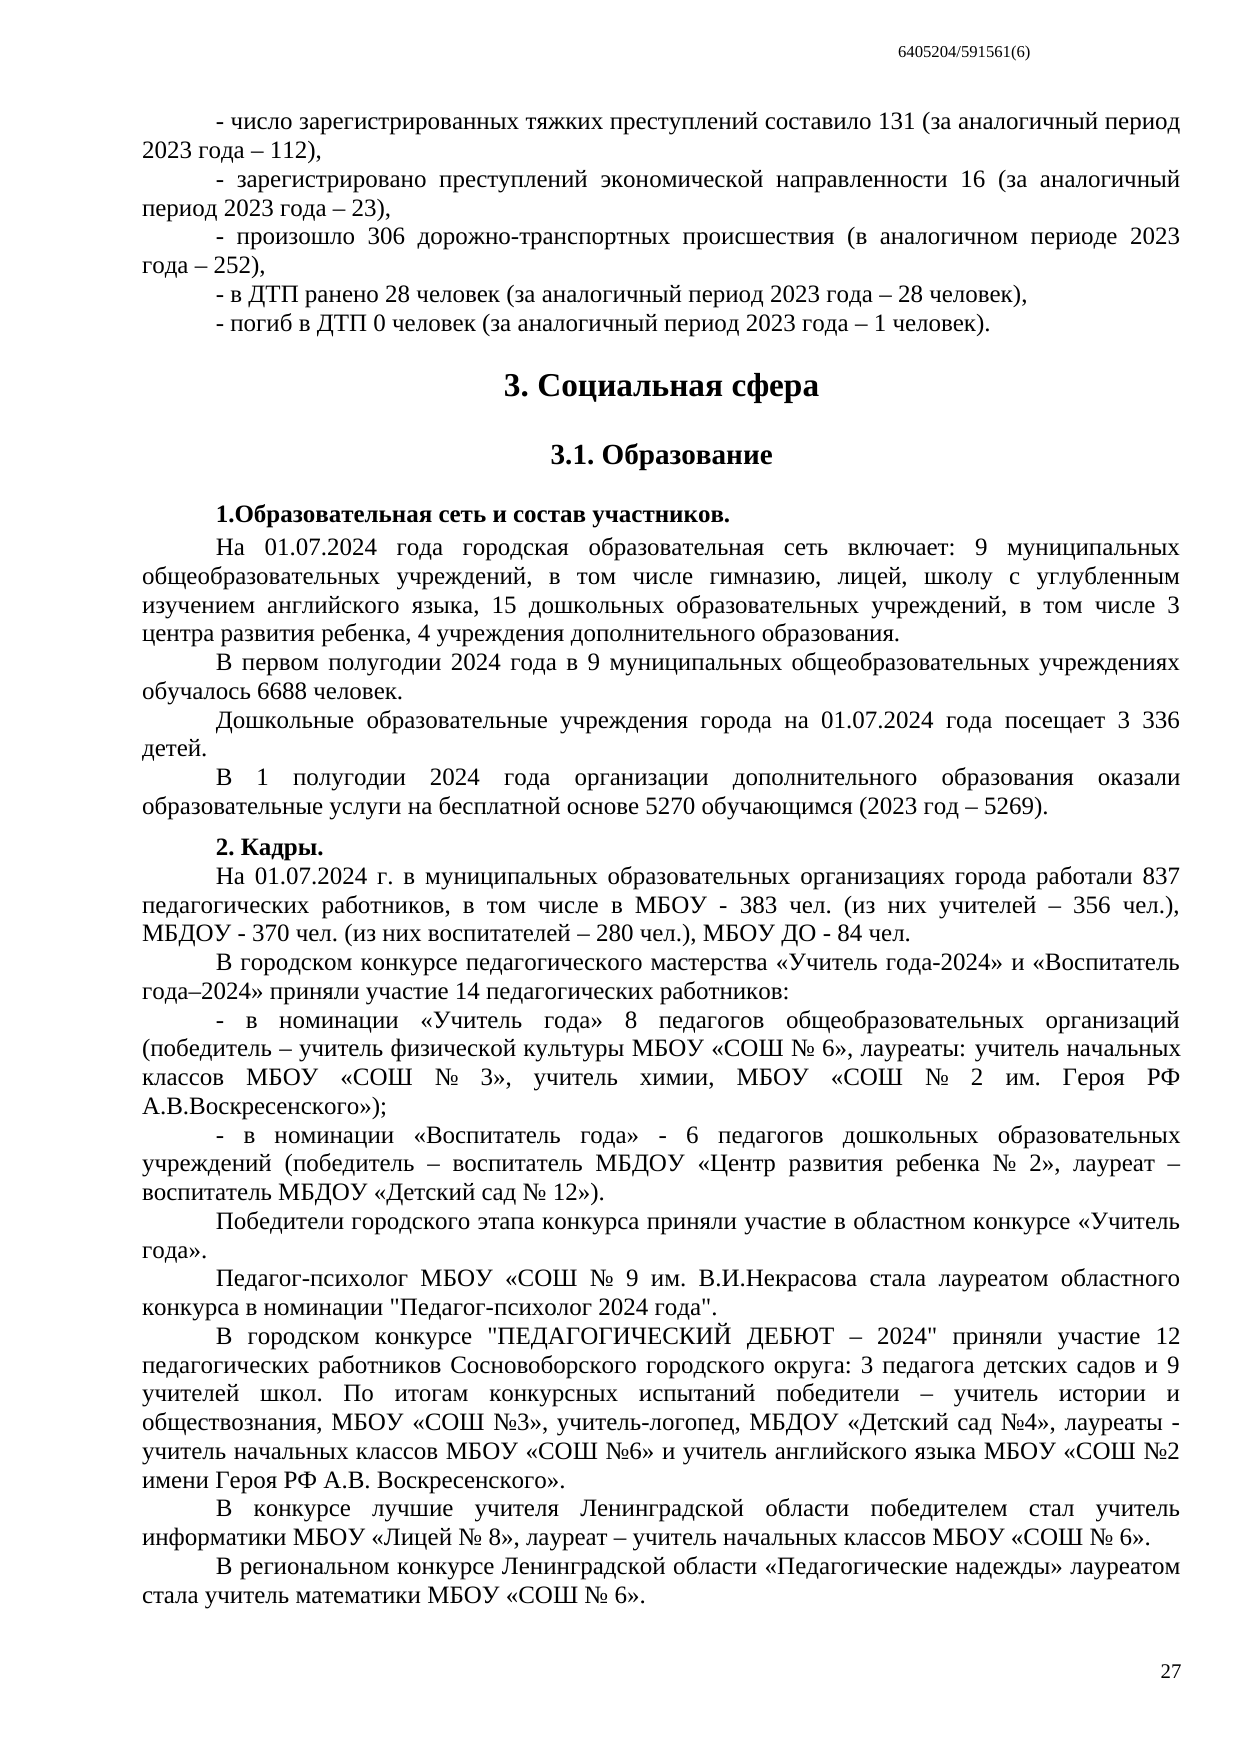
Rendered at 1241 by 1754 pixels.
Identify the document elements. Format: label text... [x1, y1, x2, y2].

text На 01.07.2024 г. в муниципальных образовательных организациях города работали 837 педагогических работников, в том числе в МБОУ - 383 чел. (из них учителей – 356 чел.), МБДОУ - 370 чел. (из них воспитателей – 280 чел.), МБОУ ДО - 84 чел. [142, 861, 1181, 947]
text Победители городского этапа конкурса приняли участие в областном конкурсе «Учитель года». [142, 1206, 1181, 1263]
text В городском конкурсе "ПЕДАГОГИЧЕСКИЙ ДЕБЮТ – 2024" приняли участие 12 педагогических работников Сосновоборского городского округа: 3 педагога детских садов и 9 учителей школ. По итогам конкурсных испытаний победители – учитель истории и обществознания, МБОУ «СОШ №3», учитель-логопед, МБДОУ «Детский сад №4», лауреаты - учитель начальных классов МБОУ «СОШ №6» и учитель английского языка МБОУ «СОШ №2 имени Героя РФ А.В. Воскресенского». [142, 1321, 1181, 1493]
text - зарегистрировано преступлений экономической направленности 16 (за аналогичный период 2023 года – 23), [142, 164, 1181, 221]
text - в номинации «Учитель года» 8 педагогов общеобразовательных организаций (победитель – учитель физической культуры МБОУ «СОШ № 6», лауреаты: учитель начальных классов МБОУ «СОШ № 3», учитель химии, МБОУ «СОШ № 2 им. Героя РФ А.В.Воскресенского»); [142, 1005, 1181, 1120]
text В первом полугодии 2024 года в 9 муниципальных общеобразовательных учреждениях обучалось 6688 человек. [142, 647, 1181, 705]
text - число зарегистрированных тяжких преступлений составило 131 (за аналогичный период 2023 года – 112), [142, 106, 1181, 164]
text 1.Образовательная сеть и состав участников. [142, 499, 1181, 528]
text - произошло 306 дорожно-транспортных происшествия (в аналогичном периоде 2023 года – 252), [142, 221, 1181, 279]
text В 1 полугодии 2024 года организации дополнительного образования оказали образовательные услуги на бесплатной основе 5270 обучающимся (2023 год – 5269). [142, 762, 1181, 820]
text - в ДТП ранено 28 человек (за аналогичный период 2023 года – 28 человек), [142, 279, 1181, 308]
text В конкурсе лучшие учителя Ленинградской области победителем стал учитель информатики МБОУ «Лицей № 8», лауреат – учитель начальных классов МБОУ «СОШ № 6». [142, 1493, 1181, 1551]
text Дошкольные образовательные учреждения города на 01.07.2024 года посещает 3 336 детей. [142, 705, 1181, 762]
subtitle 3. Социальная сфера [142, 365, 1181, 403]
text 2. Кадры. [142, 832, 1181, 861]
text Педагог-психолог МБОУ «СОШ № 9 им. В.И.Некрасова стала лауреатом областного конкурса в номинации "Педагог-психолог 2024 года". [142, 1263, 1181, 1321]
text В городском конкурсе педагогического мастерства «Учитель года-2024» и «Воспитатель года–2024» приняли участие 14 педагогических работников: [142, 947, 1181, 1005]
text В региональном конкурсе Ленинградской области «Педагогические надежды» лауреатом стала учитель математики МБОУ «СОШ № 6». [142, 1551, 1181, 1608]
text - погиб в ДТП 0 человек (за аналогичный период 2023 года – 1 человек). [142, 308, 1181, 336]
subtitle 3.1. Образование [142, 437, 1181, 471]
text - в номинации «Воспитатель года» - 6 педагогов дошкольных образовательных учреждений (победитель – воспитатель МБДОУ «Центр развития ребенка № 2», лауреат – воспитатель МБДОУ «Детский сад № 12»). [142, 1120, 1181, 1206]
text На 01.07.2024 года городская образовательная сеть включает: 9 муниципальных общеобразовательных учреждений, в том числе гимназию, лицей, школу с углубленным изучением английского языка, 15 дошкольных образовательных учреждений, в том числе 3 центра развития ребенка, 4 учреждения дополнительного образования. [142, 532, 1181, 647]
